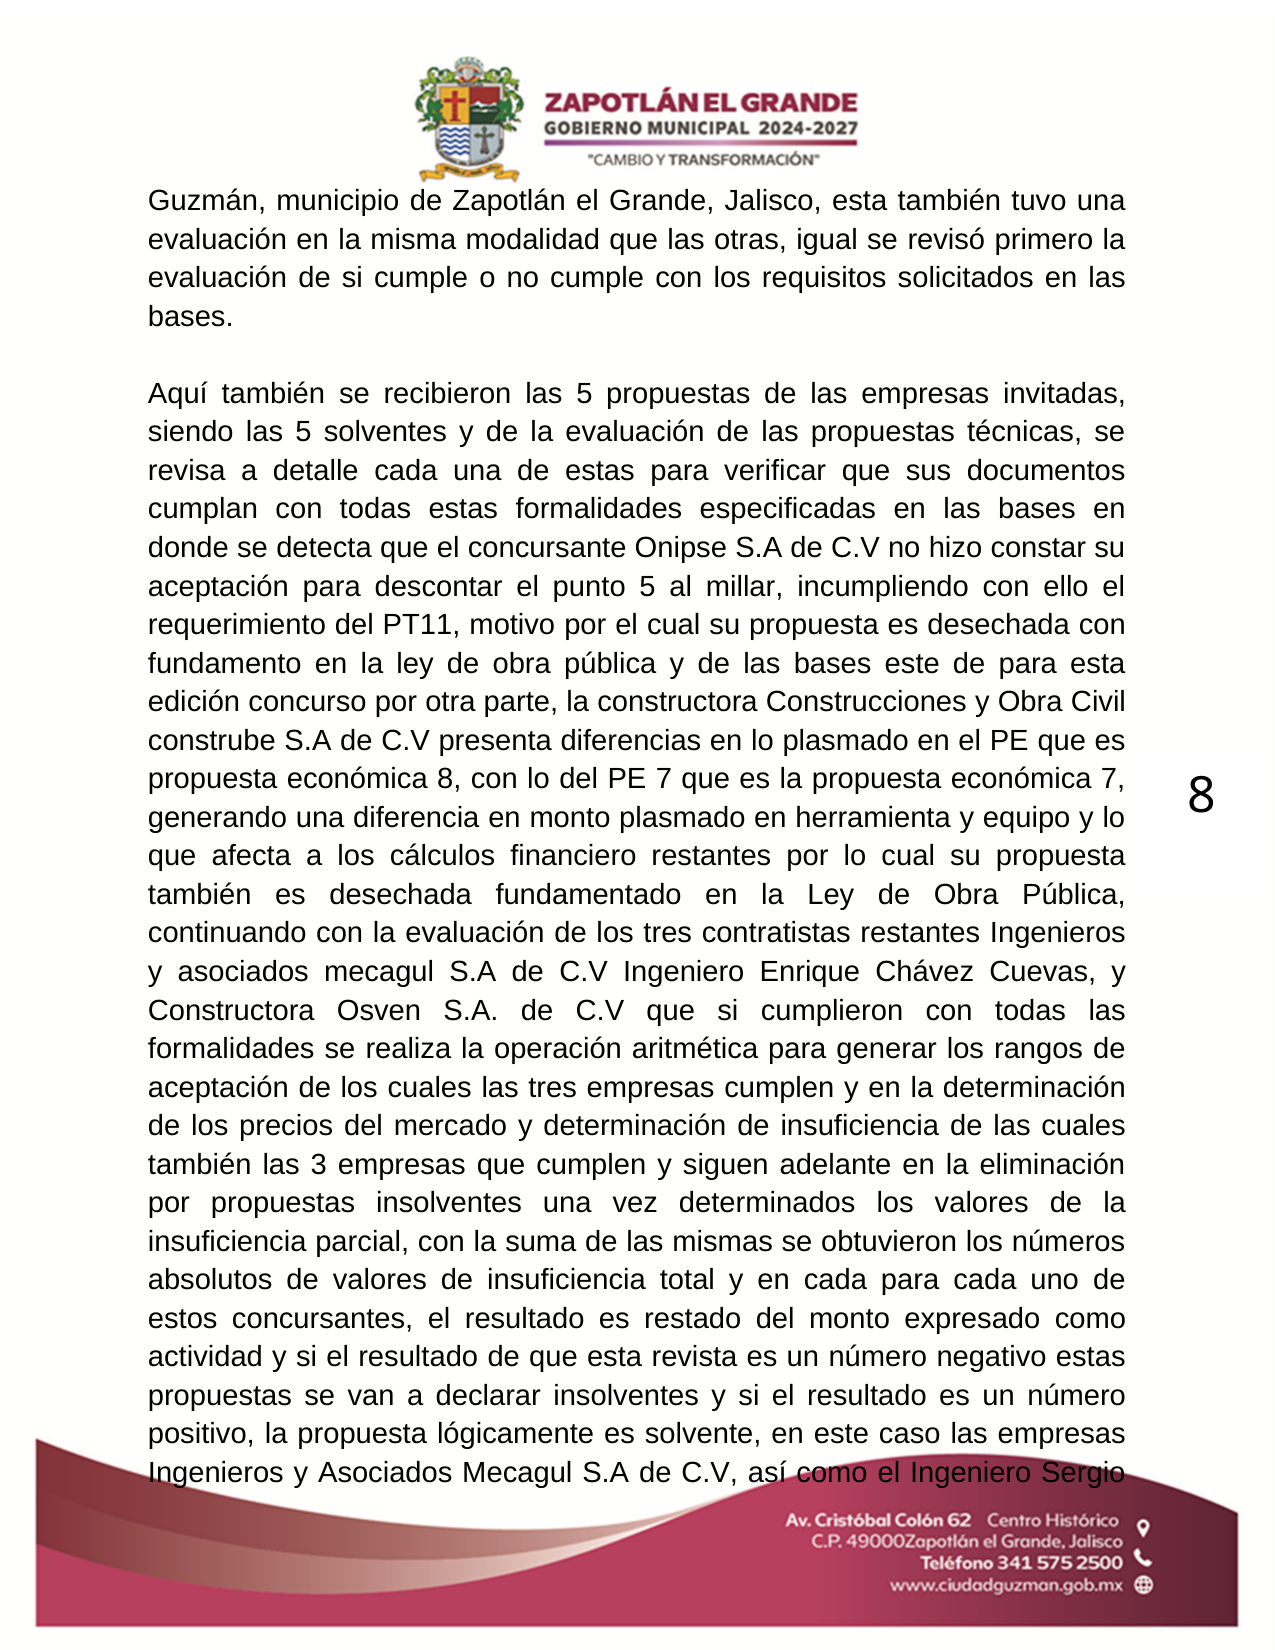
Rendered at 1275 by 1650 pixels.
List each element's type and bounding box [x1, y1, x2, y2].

picture [0, 15, 1275, 1650]
text [148, 376, 1127, 1488]
text [148, 183, 1127, 332]
